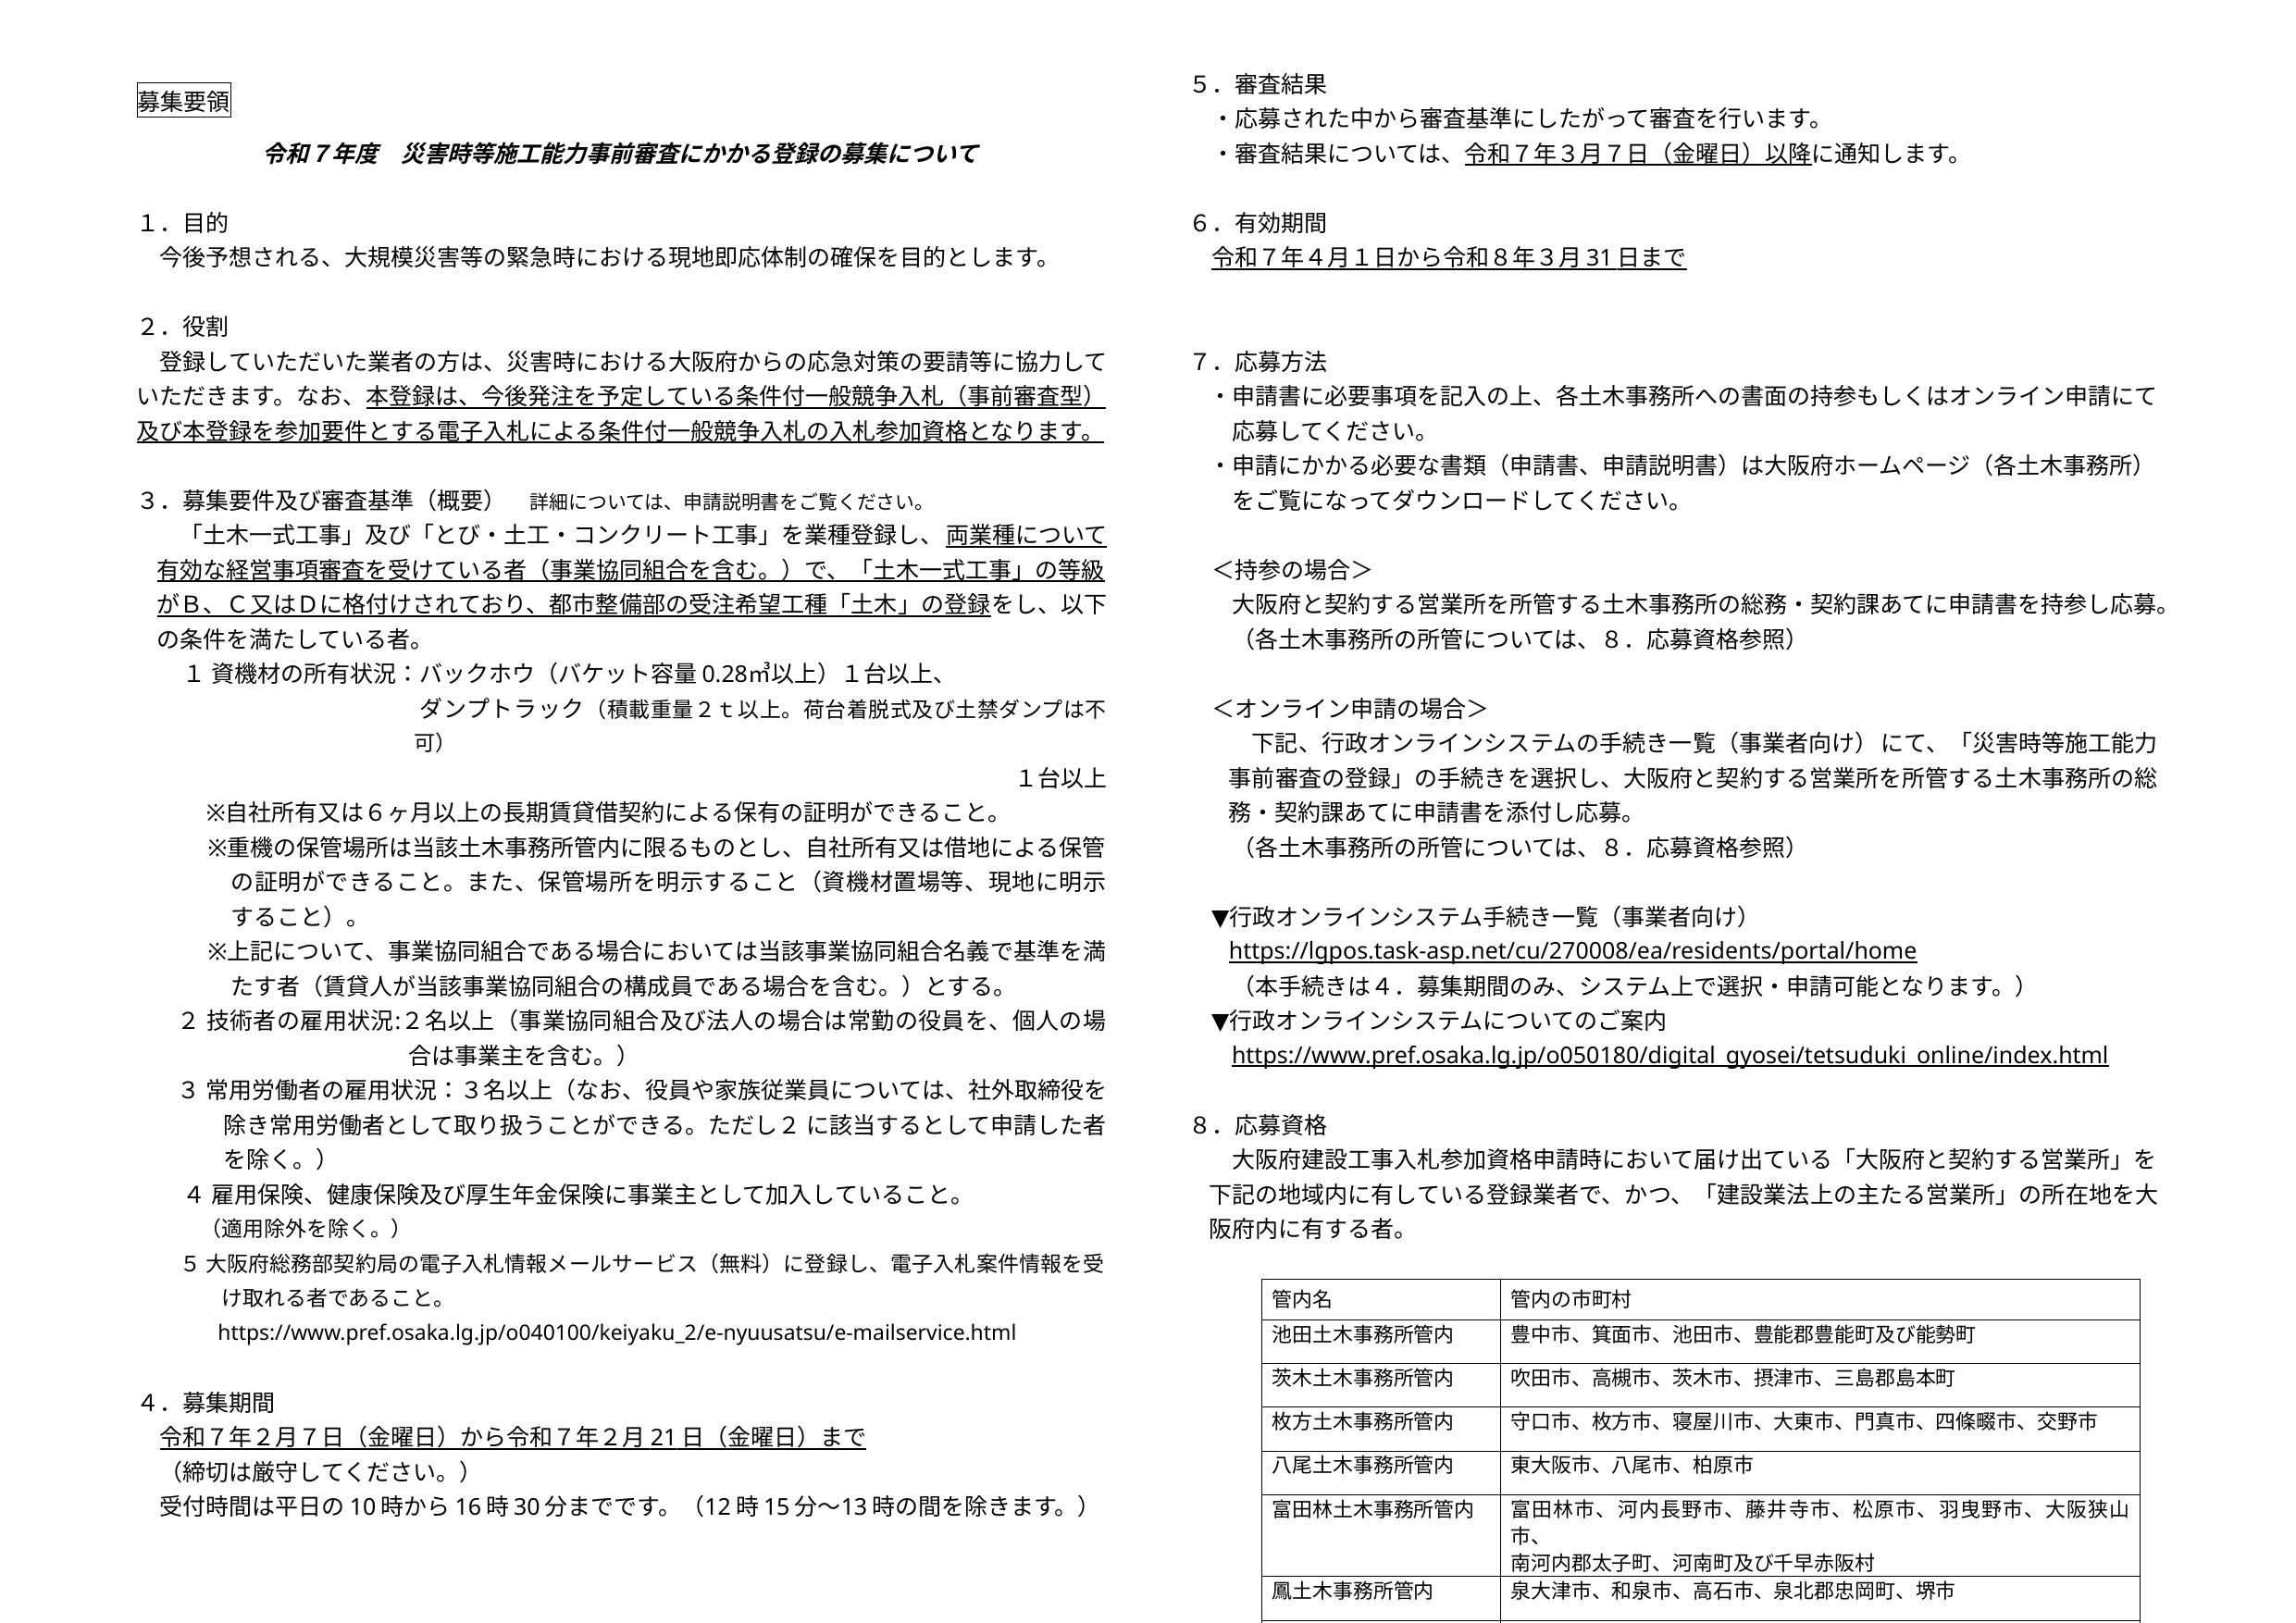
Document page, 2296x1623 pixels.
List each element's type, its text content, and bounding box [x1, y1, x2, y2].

text 令和７年度 災害時等施工能力事前審査にかかる登録の募集について [137, 135, 1107, 169]
text 募集要領 [137, 66, 1107, 135]
text ５．審査結果 [1188, 66, 2159, 100]
text ４ 雇用保険、健康保険及び厚生年金保険に事業主として加入していること。 [137, 1176, 1107, 1210]
text ・申請書に必要事項を記入の上、各土木事務所への書面の持参もしくはオンライン申請にて応募してください。 [1209, 378, 2159, 447]
text ・審査結果については、令和７年３月７日（金曜日）以降に通知します。 [1188, 135, 2159, 169]
text （適用除外を除く。） [137, 1210, 1107, 1245]
text ２．役割 [137, 308, 1107, 343]
text 下記、行政オンラインシステムの手続き一覧（事業者向け）にて、「災害時等施工能力事前審査の登録」の手続きを選択し、大阪府と契約する営業所を所管する土木事務所の総務・契約課あてに申請書を添付し応募。 [1229, 725, 2159, 829]
text （本手続きは４．募集期間のみ、システム上で選択・申請可能となります。） [1209, 968, 2159, 1002]
text 令和７年４月１日から令和８年３月31日まで [1188, 239, 2159, 274]
text ６．有効期間 [1188, 204, 2159, 239]
text 令和７年２月７日（金曜日）から令和７年２月21日（金曜日）まで [137, 1419, 1107, 1454]
text （各土木事務所の所管については、８．応募資格参照） [1209, 621, 2159, 655]
text ※自社所有又は６ヶ月以上の長期賃貸借契約による保有の証明ができること。 [137, 794, 1107, 829]
text ▼行政オンラインシステムについてのご案内 [1188, 1002, 2159, 1037]
text １台以上 [183, 760, 1107, 794]
text ３ 常用労働者の雇用状況：３名以上（なお、役員や家族従業員については、社外取締役を除き常用労働者として取り扱うことができる。ただし２ に該当するとして申請した者を除く。） [177, 1072, 1107, 1176]
text 受付時間は平日の10時から16時30分までです。（12時15分～13時の間を除きます。） [137, 1488, 1107, 1523]
text 大阪府建設工事入札参加資格申請時において届け出ている「大阪府と契約する営業所」を下記の地域内に有している登録業者で、かつ、「建設業法上の主たる営業所」の所在地を大阪府内に有する者。 [1209, 1141, 2159, 1245]
text 登録していただいた業者の方は、災害時における大阪府からの応急対策の要請等に協力していただきます。なお、本登録は、今後発注を予定している条件付一般競争入札（事前審査型）及び本登録を参加要件とする電子入札による条件付一般競争入札の入札参加資格となります。 [137, 343, 1107, 447]
text https://www.pref.osaka.lg.jp/o040100/keiyaku_2/e-nyuusatsu/e-mailservice.html [217, 1315, 1107, 1349]
text （締切は厳守してください。） [137, 1454, 1107, 1488]
text ８．応募資格 [1188, 1107, 2159, 1141]
text 大阪府と契約する営業所を所管する土木事務所の総務・契約課あてに申請書を持参し応募。 [1209, 586, 2159, 621]
text 「土木一式工事」及び「とび・土工・コンクリート工事」を業種登録し、両業種について有効な経営事項審査を受けている者（事業協同組合を含む。）で、「土木一式工事」の等級がＢ、Ｃ又はＤに格付けされており、都市整備部の受注希望工種「土木」の登録をし、以下の条件を満たしている者。 [156, 516, 1107, 655]
text https://www.pref.osaka.lg.jp/o050180/digital_gyosei/tetsuduki_online/index.html [1209, 1037, 2159, 1072]
text ※重機の保管場所は当該土木事務所管内に限るものとし、自社所有又は借地による保管の証明ができること。また、保管場所を明示すること（資機材置場等、現地に明示すること）。 [207, 829, 1107, 933]
text ＜持参の場合＞ [1188, 551, 2159, 586]
text ※上記について、事業協同組合である場合においては当該事業協同組合名義で基準を満たす者（賃貸人が当該事業協同組合の構成員である場合を含む。）とする。 [207, 933, 1107, 1002]
text ３．募集要件及び審査基準（概要） 詳細については、申請説明書をご覧ください。 [137, 482, 1107, 516]
text ダンプトラック（積載重量２ｔ以上。荷台着脱式及び土禁ダンプは不可） [183, 690, 1107, 760]
text ２ 技術者の雇用状況:２名以上（事業協同組合及び法人の場合は常勤の役員を、個人の場合は事業主を含む。） [177, 1002, 1107, 1072]
text （各土木事務所の所管については、８．応募資格参照） [1209, 829, 2159, 863]
text １．目的 [137, 204, 1107, 239]
text ７．応募方法 [1188, 343, 2159, 378]
text https://lgpos.task-asp.net/cu/270008/ea/residents/portal/home [1209, 933, 2159, 968]
text ５ 大阪府総務部契約局の電子入札情報メールサービス（無料）に登録し、電子入札案件情報を受け取れる者であること。 [137, 1245, 1107, 1315]
text ▼行政オンラインシステム手続き一覧（事業者向け） [1188, 898, 2159, 933]
text ＜オンライン申請の場合＞ [1188, 690, 2159, 725]
text ・応募された中から審査基準にしたがって審査を行います。 [1188, 100, 2159, 135]
text 今後予想される、大規模災害等の緊急時における現地即応体制の確保を目的とします。 [137, 239, 1107, 274]
text ４．募集期間 [137, 1384, 1107, 1419]
text ・申請にかかる必要な書類（申請書、申請説明書）は大阪府ホームページ（各土木事務所）をご覧になってダウンロードしてください。 [1209, 447, 2159, 516]
text １ 資機材の所有状況：バックホウ（バケット容量0.28㎥以上）１台以上、 [183, 655, 1107, 690]
